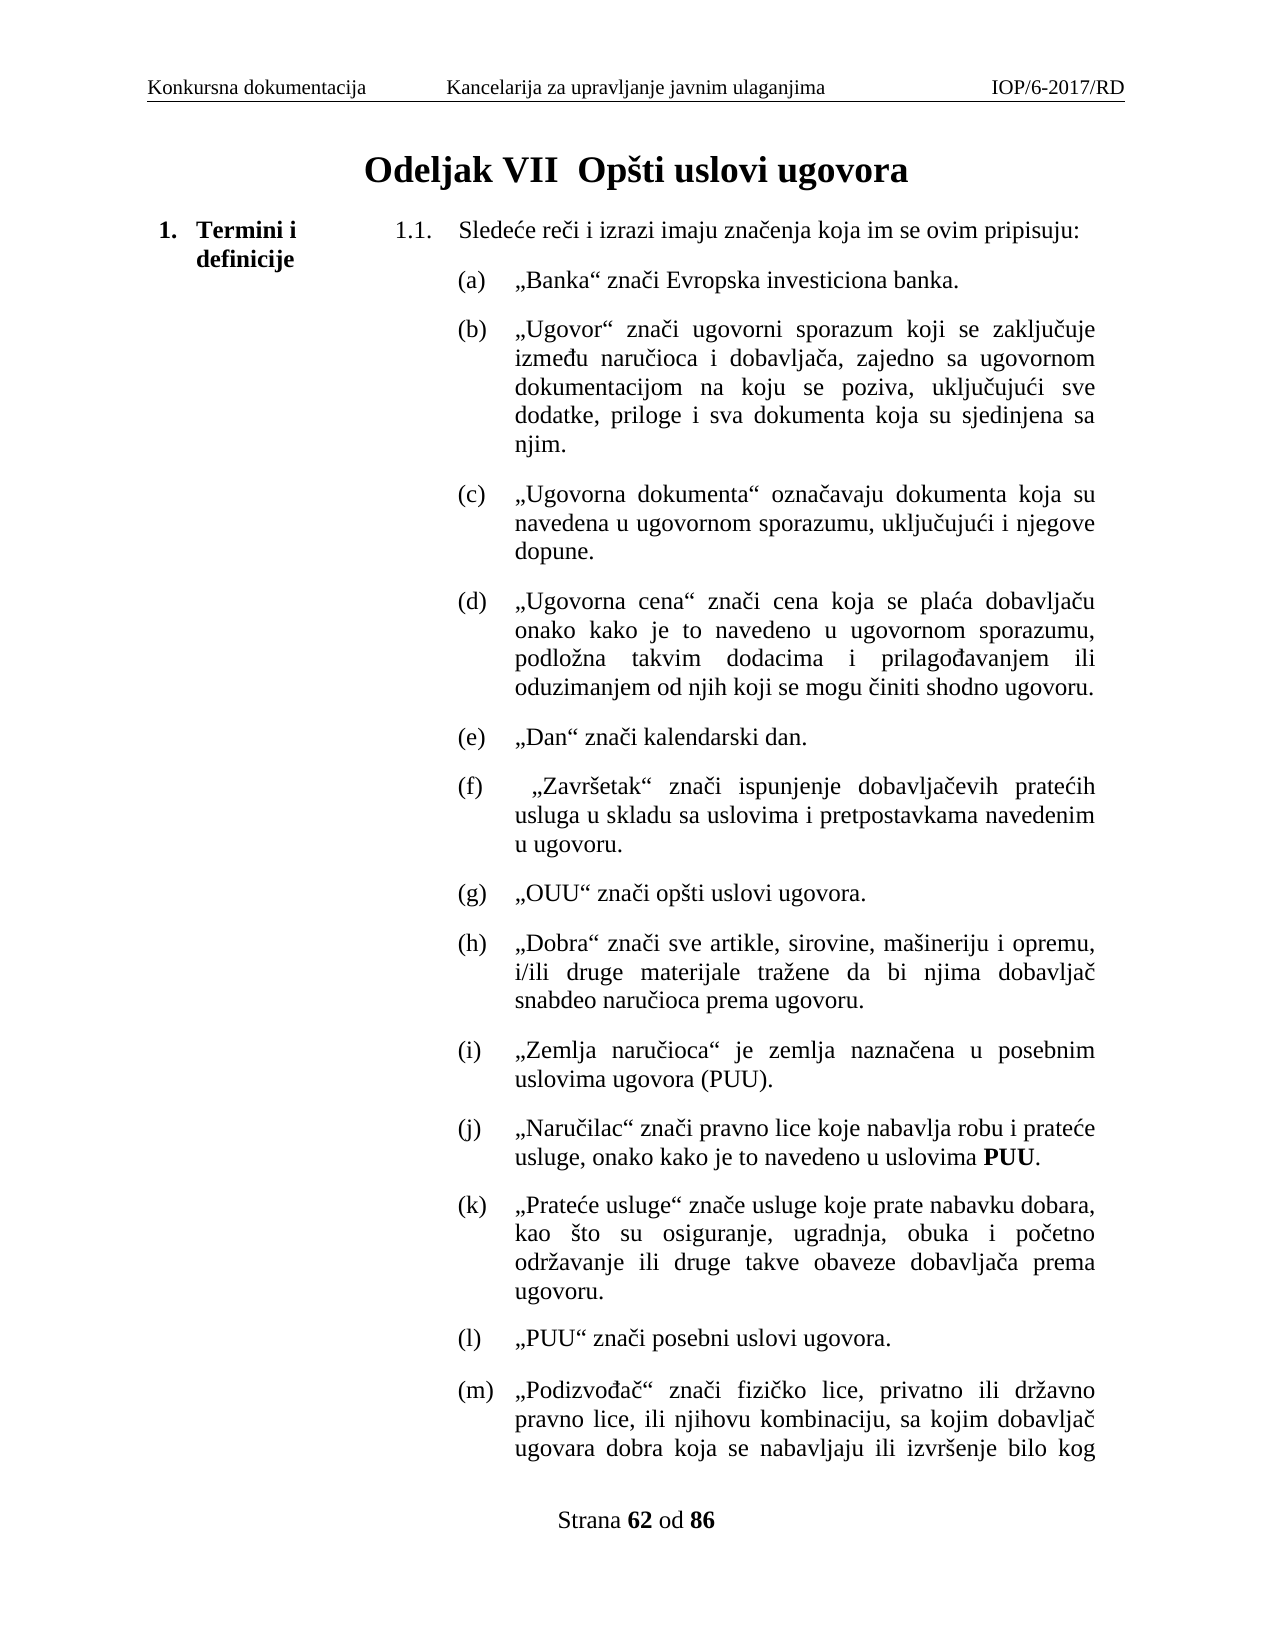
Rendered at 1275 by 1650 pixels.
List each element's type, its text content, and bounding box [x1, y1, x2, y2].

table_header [147, 215, 383, 1461]
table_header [383, 215, 1107, 1461]
text Odeljak VII Opšti uslovi ugovora [147, 147, 1125, 190]
